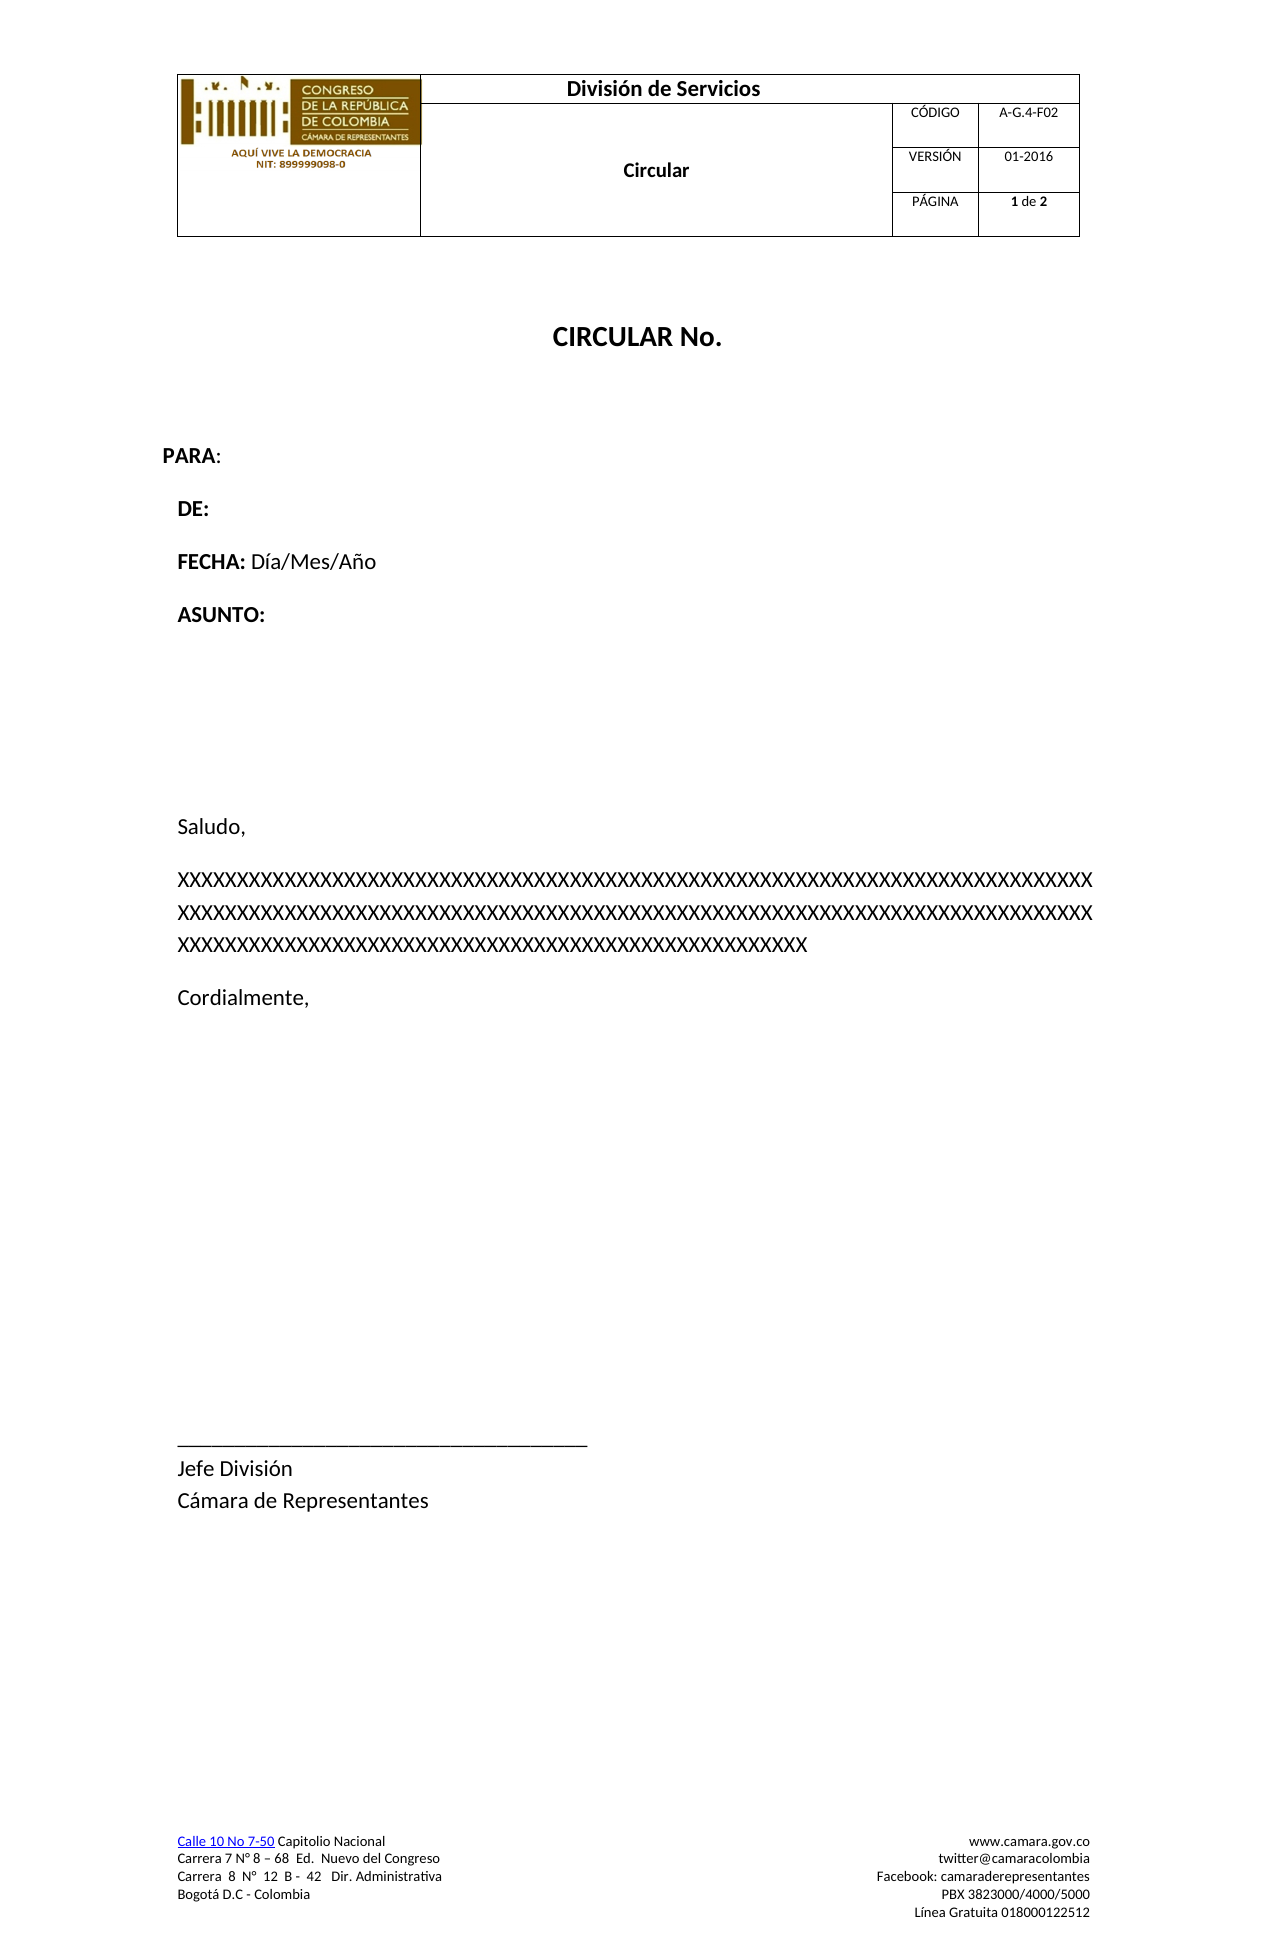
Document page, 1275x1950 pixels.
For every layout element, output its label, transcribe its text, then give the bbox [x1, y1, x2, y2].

text FECHA: Día/Mes/Año [177, 547, 1098, 575]
picture [180, 75, 420, 171]
text Saludo, [177, 812, 1098, 841]
text Cordialmente, [177, 983, 1098, 1011]
text PARA: [162, 441, 1098, 469]
text ____________________________________ [177, 1422, 1098, 1450]
text DE: [177, 494, 1098, 522]
text XXXXXXXXXXXXXXXXXXXXXXXXXXXXXXXXXXXXXXXXXXXXXXXXXXXXXXXXXXXXXXXXXXXXXXXXXXXXXXXXXXXXXXXXXXXXXXXXXXXXXXXXXXXXXXXXXXXXXXXXXXXXXXXXXXXXXXXXXXXXXXXXXXXXXXXXXXXXXXXXXXXXXXXXXXXXXXXXXXXXXXXXXXXXXXXXXXXXXXXXXXXXXXX [177, 866, 1098, 958]
text ASUNTO: [177, 600, 1098, 628]
text Cámara de Representantes [177, 1487, 1098, 1514]
text CIRCULAR No. [177, 318, 1098, 353]
text Jefe División [177, 1454, 1098, 1482]
